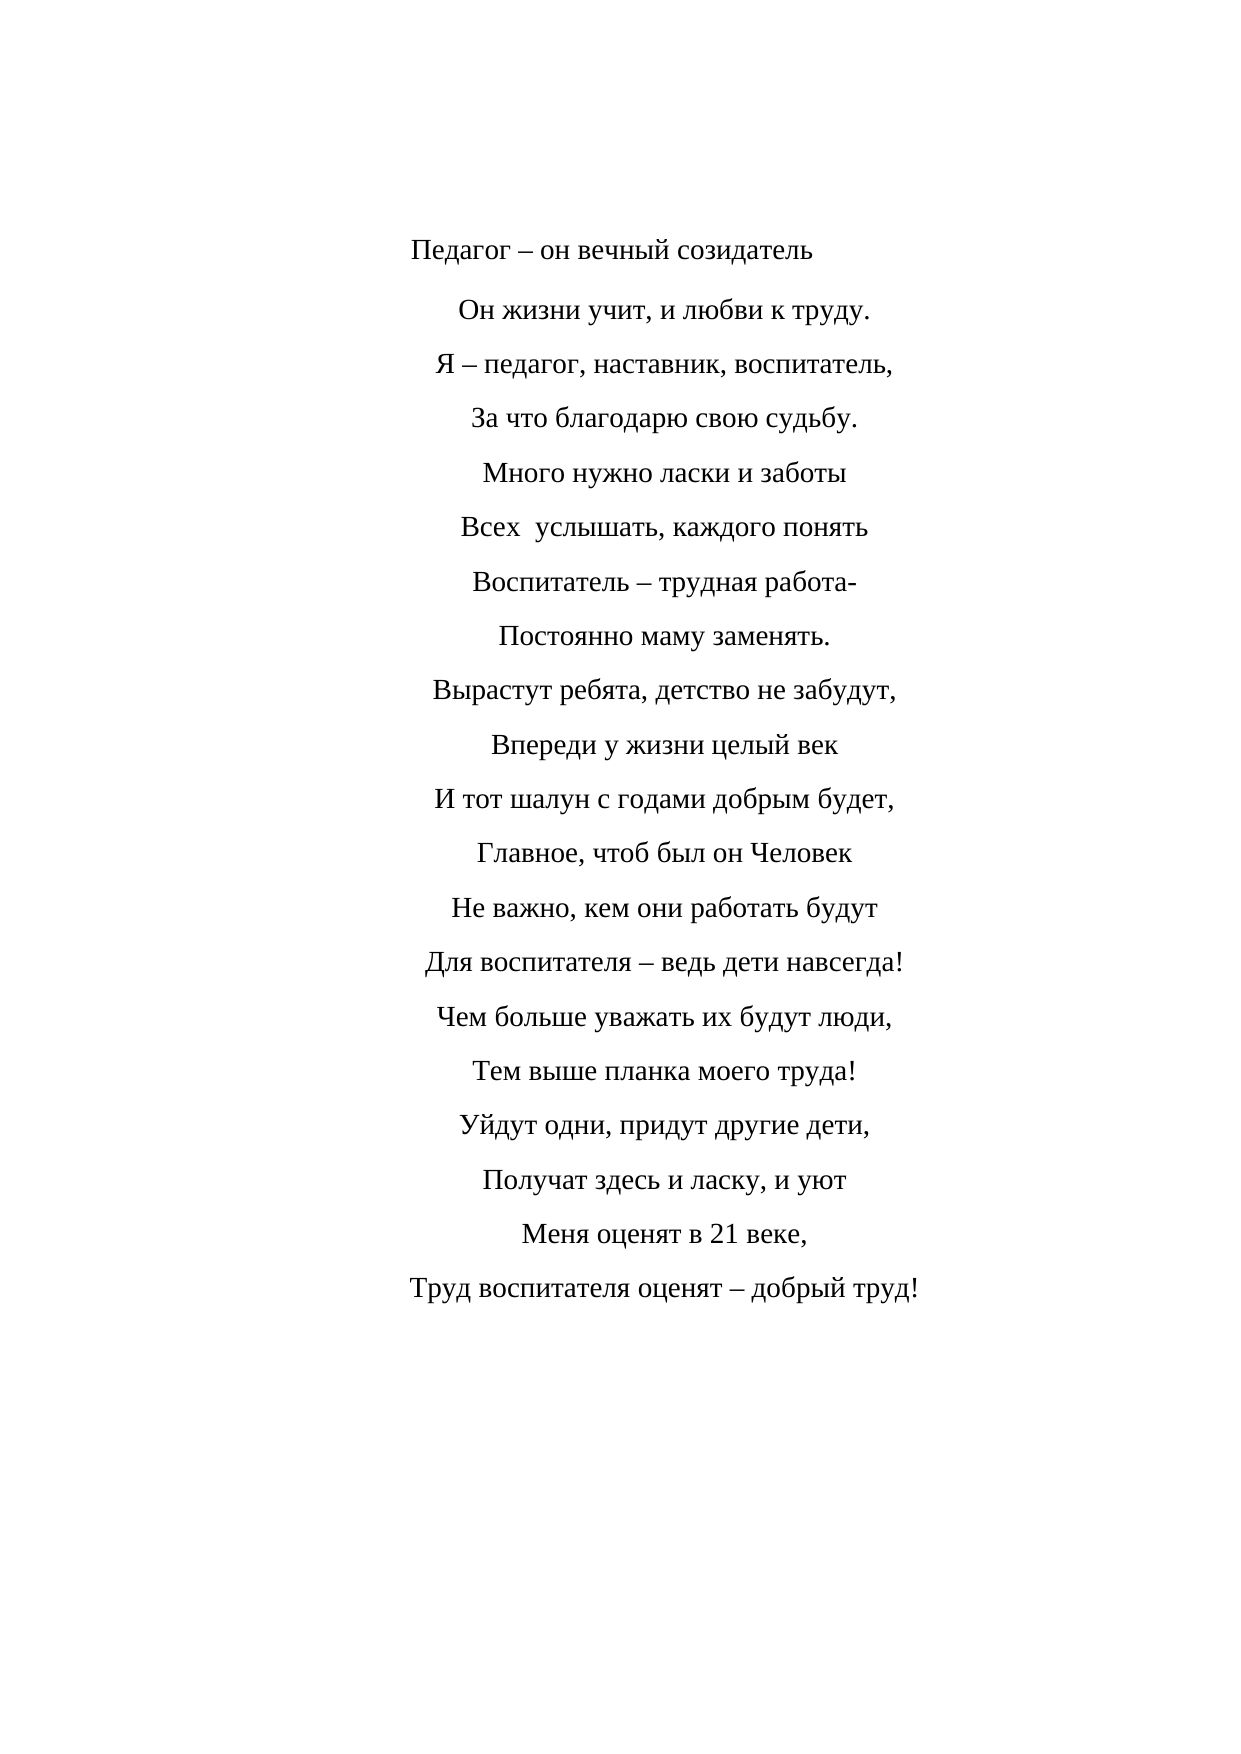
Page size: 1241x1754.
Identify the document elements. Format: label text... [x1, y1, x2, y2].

text Я – педагог, наставник, воспитатель, [177, 346, 1152, 380]
text И тот шалун с годами добрым будет, [177, 781, 1152, 815]
text Всех услышать, каждого понять [177, 509, 1152, 543]
text Он жизни учит, и любви к труду. [177, 292, 1152, 325]
text Много нужно ласки и заботы [177, 455, 1152, 488]
text Педагог – он вечный созидатель [177, 232, 1152, 266]
text Меня оценят в 21 веке, [177, 1216, 1152, 1250]
text Впереди у жизни целый век [177, 727, 1152, 760]
text Не важно, кем они работать будут [177, 890, 1152, 923]
text Вырастут ребята, детство не забудут, [177, 672, 1152, 706]
text Воспитатель – трудная работа- [177, 564, 1152, 597]
text Тем выше планка моего труда! [177, 1053, 1152, 1087]
text Постоянно маму заменять. [177, 618, 1152, 652]
text Получат здесь и ласку, и уют [177, 1162, 1152, 1195]
text Чем больше уважать их будут люди, [177, 999, 1152, 1032]
text Труд воспитателя оценят – добрый труд! [177, 1271, 1152, 1304]
text Для воспитателя – ведь дети навсегда! [177, 944, 1152, 978]
text За что благодарю свою судьбу. [177, 401, 1152, 434]
text Главное, чтоб был он Человек [177, 836, 1152, 869]
text Уйдут одни, придут другие дети, [177, 1107, 1152, 1141]
